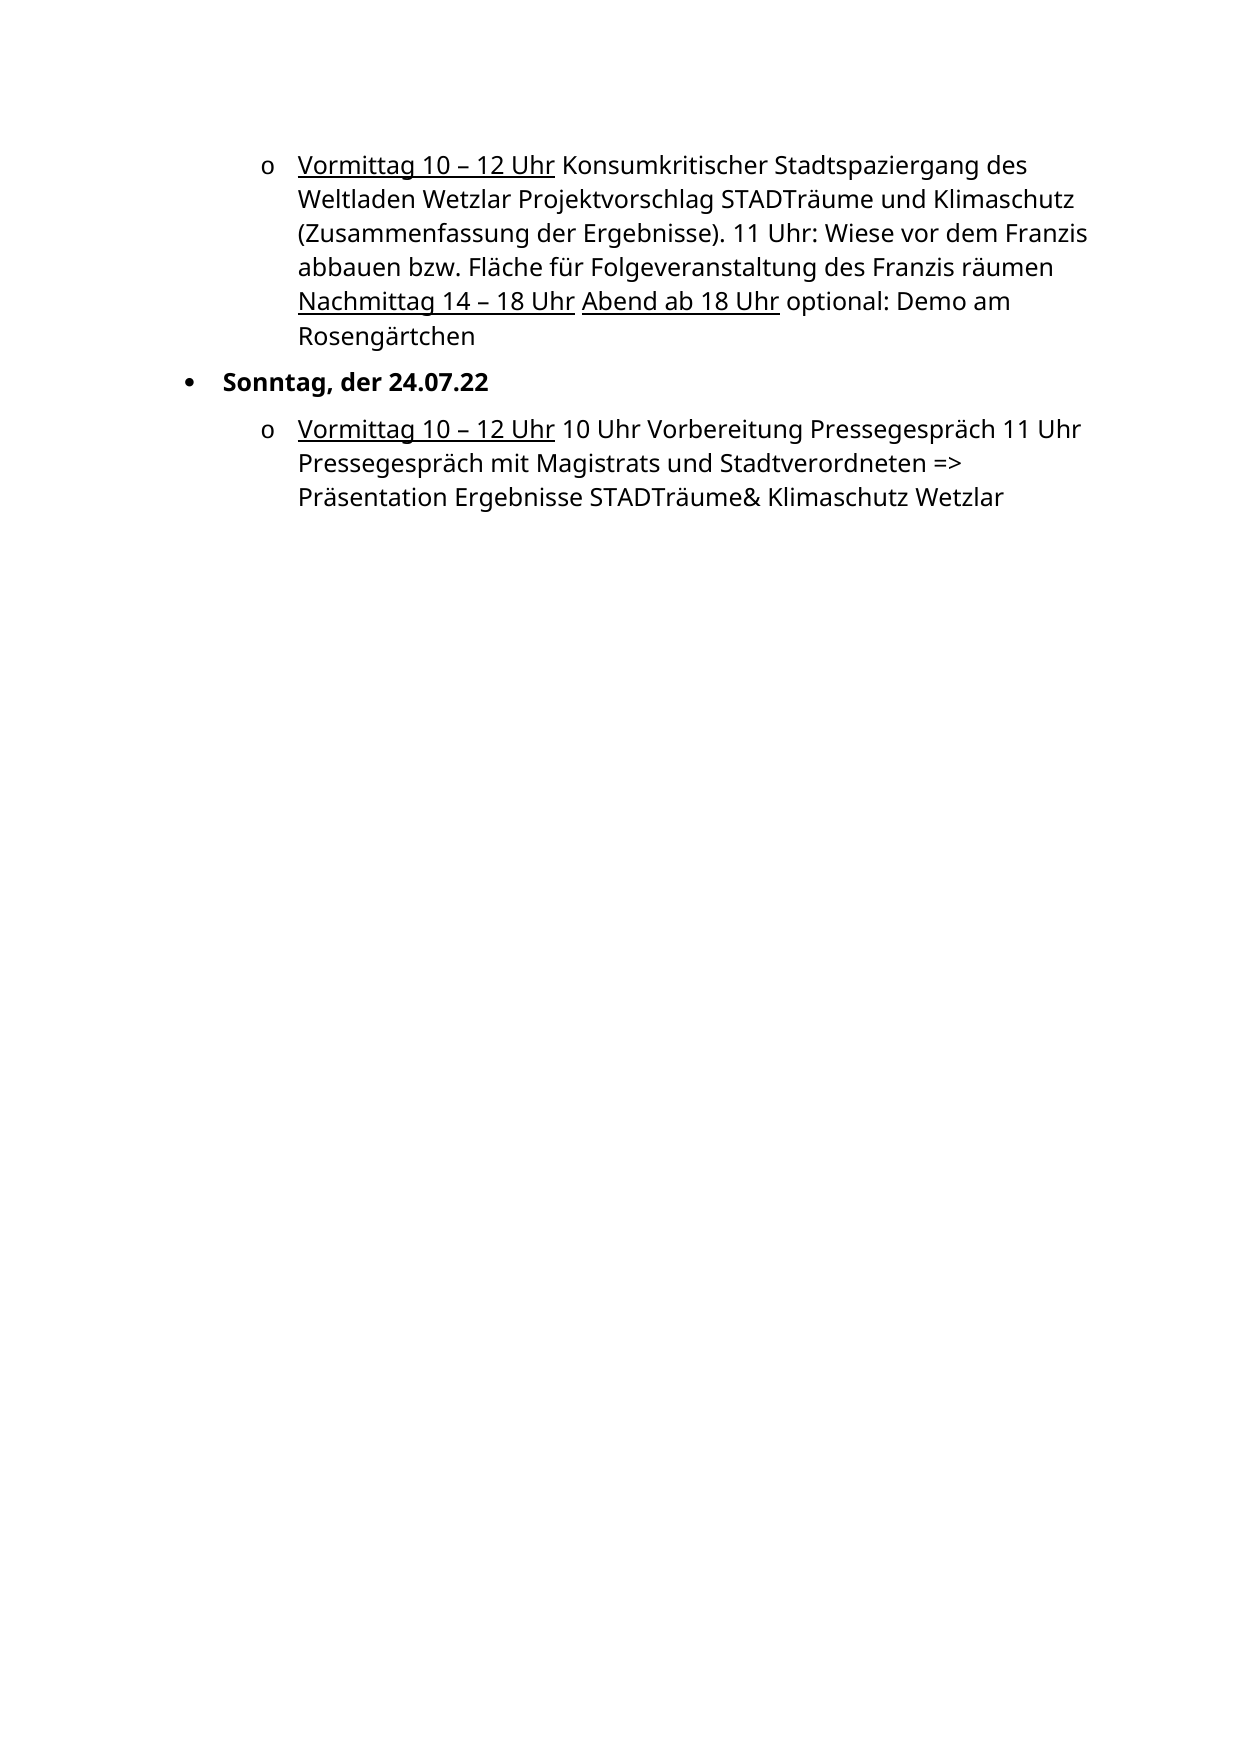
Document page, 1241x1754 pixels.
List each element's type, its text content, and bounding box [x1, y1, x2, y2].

list Vormittag 10 – 12 Uhr Konsumkritischer Stadtspaziergang des Weltladen Wetzlar Projektvorschlag STADTräume und Klimaschutz (Zusammenfassung der Ergebnisse). 11 Uhr: Wiese vor dem Franzis abbauen bzw. Fläche für Folgeveranstaltung des Franzis räumen Nachmittag 14 – 18 Uhr Abend ab 18 Uhr optional: Demo am Rosengärtchen [260, 148, 1093, 352]
list Vormittag 10 – 12 Uhr 10 Uhr Vorbereitung Pressegespräch 11 Uhr Pressegespräch mit Magistrats und Stadtverordneten => Präsentation Ergebnisse STADTräume& Klimaschutz Wetzlar [260, 411, 1093, 514]
list Sonntag, der 24.07.22 [185, 365, 1093, 399]
